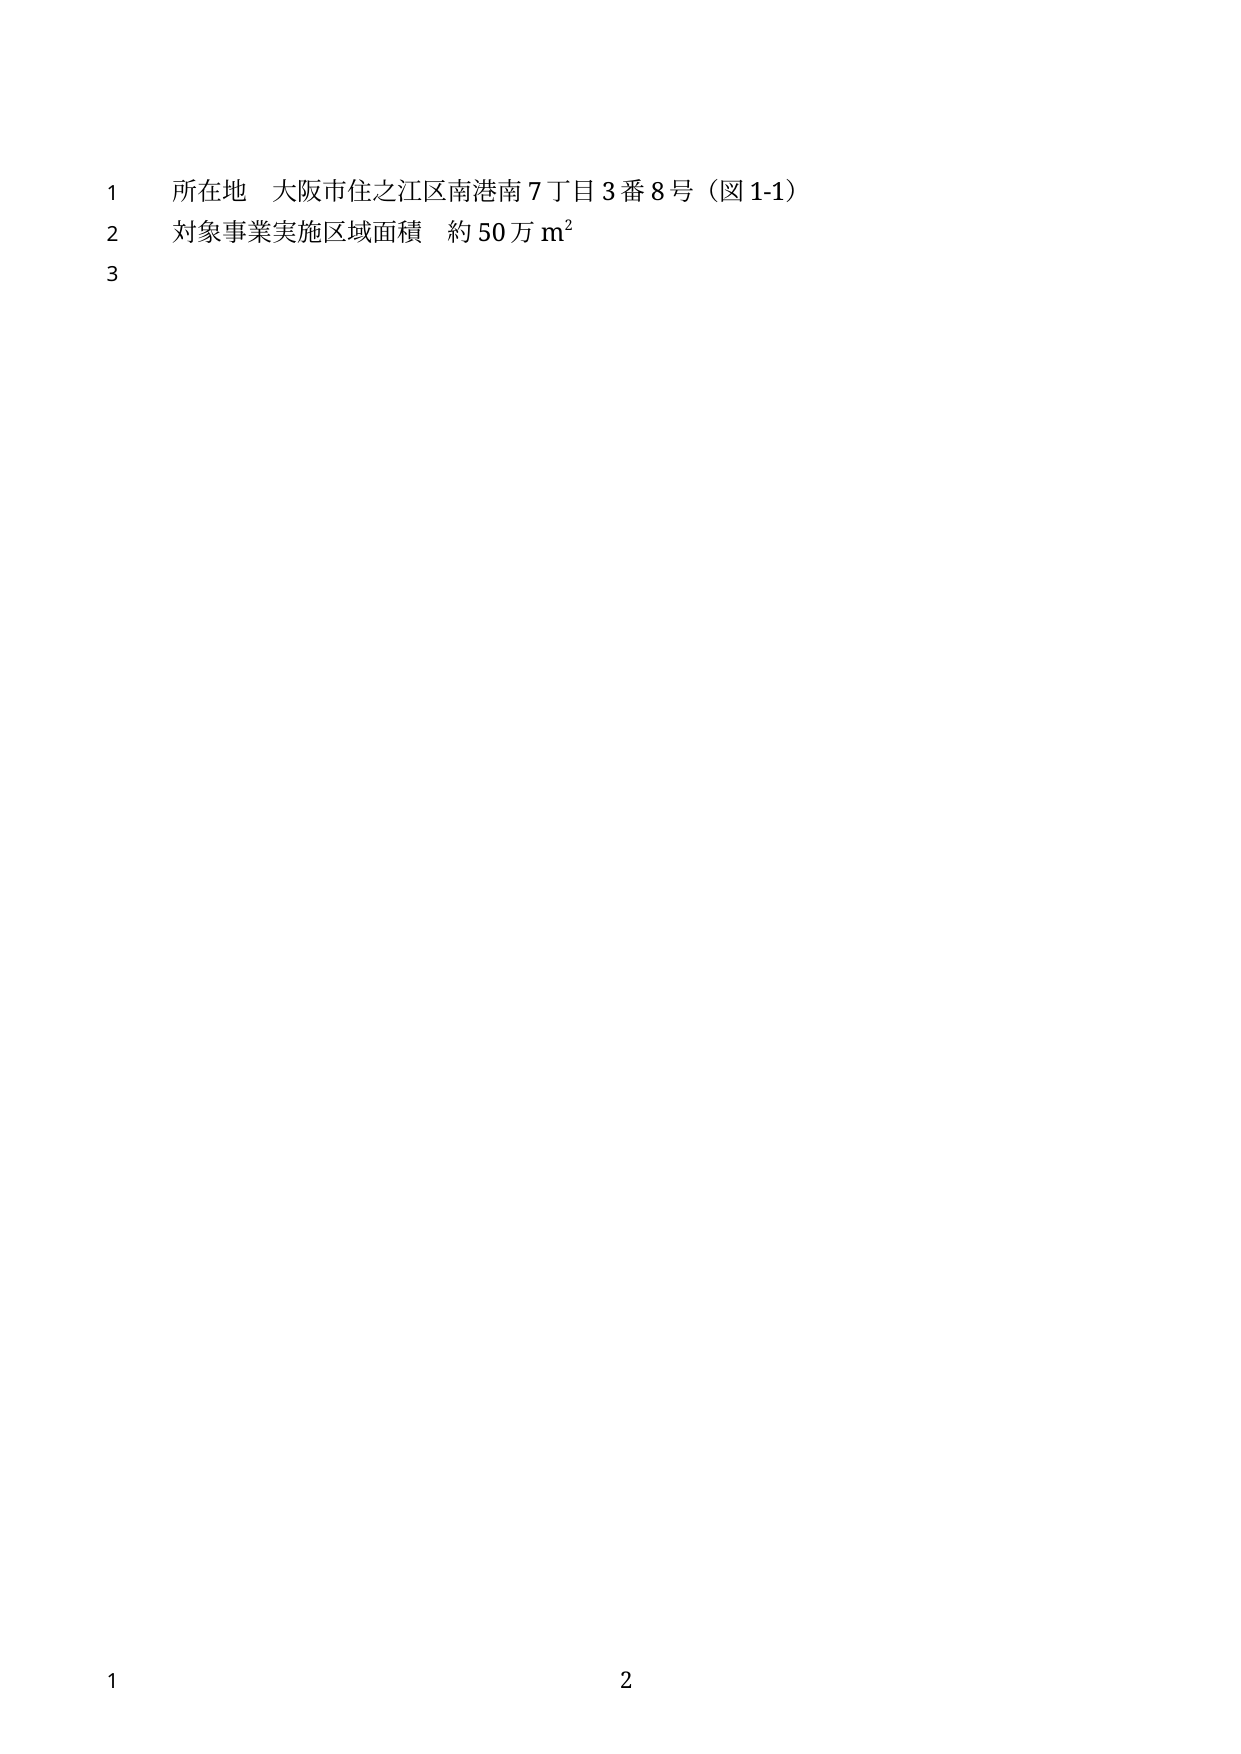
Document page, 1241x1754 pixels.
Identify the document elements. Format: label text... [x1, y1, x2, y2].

text 所在地 大阪市住之江区南港南7丁目3番8号（図1-1） [148, 169, 1092, 210]
text 対象事業実施区域面積 約50万m2 [148, 210, 1092, 252]
